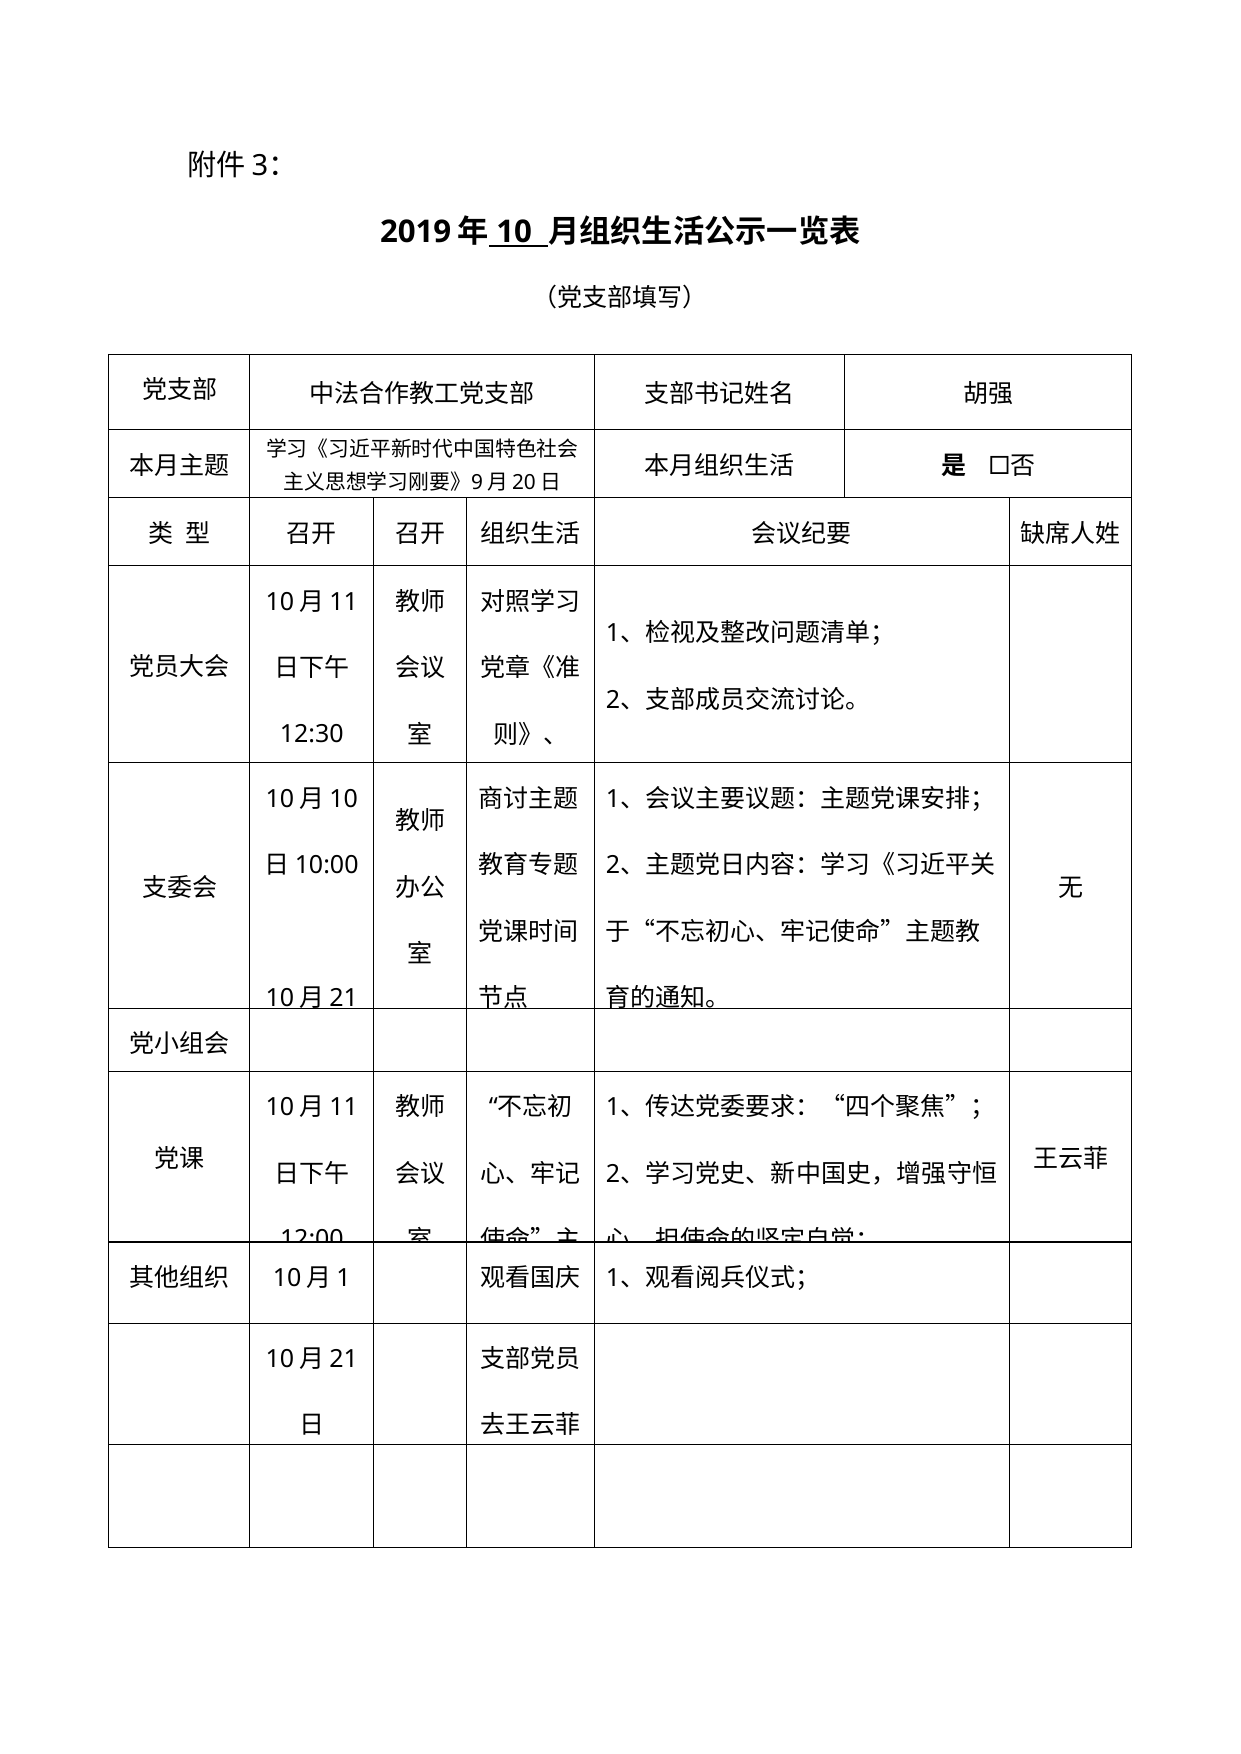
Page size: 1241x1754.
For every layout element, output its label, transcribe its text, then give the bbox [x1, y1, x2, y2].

table_cell “不忘初心、牢记使命”主题教育专题党课 [467, 1072, 594, 1241]
table_cell 教师会议室 [374, 566, 466, 762]
table_cell [467, 1009, 594, 1071]
table_cell 类 型 [109, 498, 249, 565]
table_cell 1、检视及整改问题清单； 2、支部成员交流讨论。 [595, 566, 1009, 762]
table_cell 1、会议主要议题：主题党课安排； 2、主题党日内容：学习《习近平关于“不忘初心、牢记使命”主题教育的通知。 1、党员先锋岗设在张漪老师处； 2、党员示范区设在胡强、李春晓工作室。 [595, 763, 1009, 1008]
table_cell 教师办公室 [374, 763, 466, 1008]
table_cell 会议纪要 [595, 498, 1009, 565]
table_cell 其他组织生活 [109, 1243, 249, 1322]
table_cell [595, 1009, 1009, 1071]
table_cell [374, 1243, 466, 1322]
table_cell 商讨主题教育专题党课时间节点 商讨党员先锋岗及示范区 [467, 763, 594, 1008]
table_cell 教师会议室 [374, 1072, 466, 1241]
table_cell [595, 1324, 1009, 1444]
table_cell 10月1日 [250, 1243, 373, 1322]
table_cell 无 [1010, 763, 1131, 1008]
table_cell [374, 1445, 466, 1547]
table_cell [250, 1009, 373, 1071]
table_cell 王云菲 [1010, 1072, 1131, 1241]
table_cell 10月10日10:00 10月21日10:00 [250, 763, 373, 1008]
table_cell 支部党员去王云菲老师进行家访 [467, 1324, 594, 1444]
table_cell [1010, 1445, 1131, 1547]
table_cell 本月主题党日时间 [109, 430, 249, 497]
table_cell [250, 1445, 373, 1547]
table_cell [1010, 566, 1131, 762]
table_cell 本月组织生活 是否接受观摩 [595, 430, 844, 497]
text 2019年 10 月组织生活公示一览表 [187, 196, 1053, 262]
table_cell 缺席人姓名 [1010, 498, 1131, 565]
table_cell [595, 1445, 1009, 1547]
table_header 胡强 [845, 355, 1131, 429]
table_header 支部书记姓名 [595, 355, 844, 429]
table_cell 观看国庆阅兵仪式 [467, 1243, 594, 1322]
table_cell 党员大会 [109, 566, 249, 762]
table_cell [467, 1445, 594, 1547]
table_cell [1010, 1009, 1131, 1071]
table_cell [109, 1445, 249, 1547]
text （党支部填写） [187, 262, 1053, 329]
table_cell [109, 1324, 249, 1444]
table_cell 召开 时间 [250, 498, 373, 565]
table_header 党支部 名称 [109, 355, 249, 429]
table_cell [374, 1009, 466, 1071]
table_cell 10月11日下午12:30 [250, 566, 373, 762]
table_cell 支委会 [109, 763, 249, 1008]
table_cell 党小组会 [109, 1009, 249, 1071]
table_cell 是 否 [845, 430, 1131, 497]
table_cell 10月21日 [250, 1324, 373, 1444]
table_cell 对照学习党章《准则》、《条例》谈整改 [467, 566, 594, 762]
table_cell 学习《习近平新时代中国特色社会主义思想学习刚要》9月20日 [250, 430, 594, 497]
table_cell 传达党委要求：“四个聚焦”； 学习党史、新中国史，增强守恒心、担使命的坚定自觉； 学习党章。 [595, 1072, 1009, 1241]
table_cell 召开地点 [374, 498, 466, 565]
table_cell [1010, 1243, 1131, 1322]
table_cell 党课 [109, 1072, 249, 1241]
table_cell [374, 1324, 466, 1444]
table_header 中法合作教工党支部 [250, 355, 594, 429]
table_cell 观看阅兵仪式； 谈感想、发照片到支部微信群。 [595, 1243, 1009, 1322]
table_cell 组织生活主题 [467, 498, 594, 565]
table_cell 10月11日下午12:00 [250, 1072, 373, 1241]
text 附件3： [187, 129, 1053, 196]
table_cell [1010, 1324, 1131, 1444]
